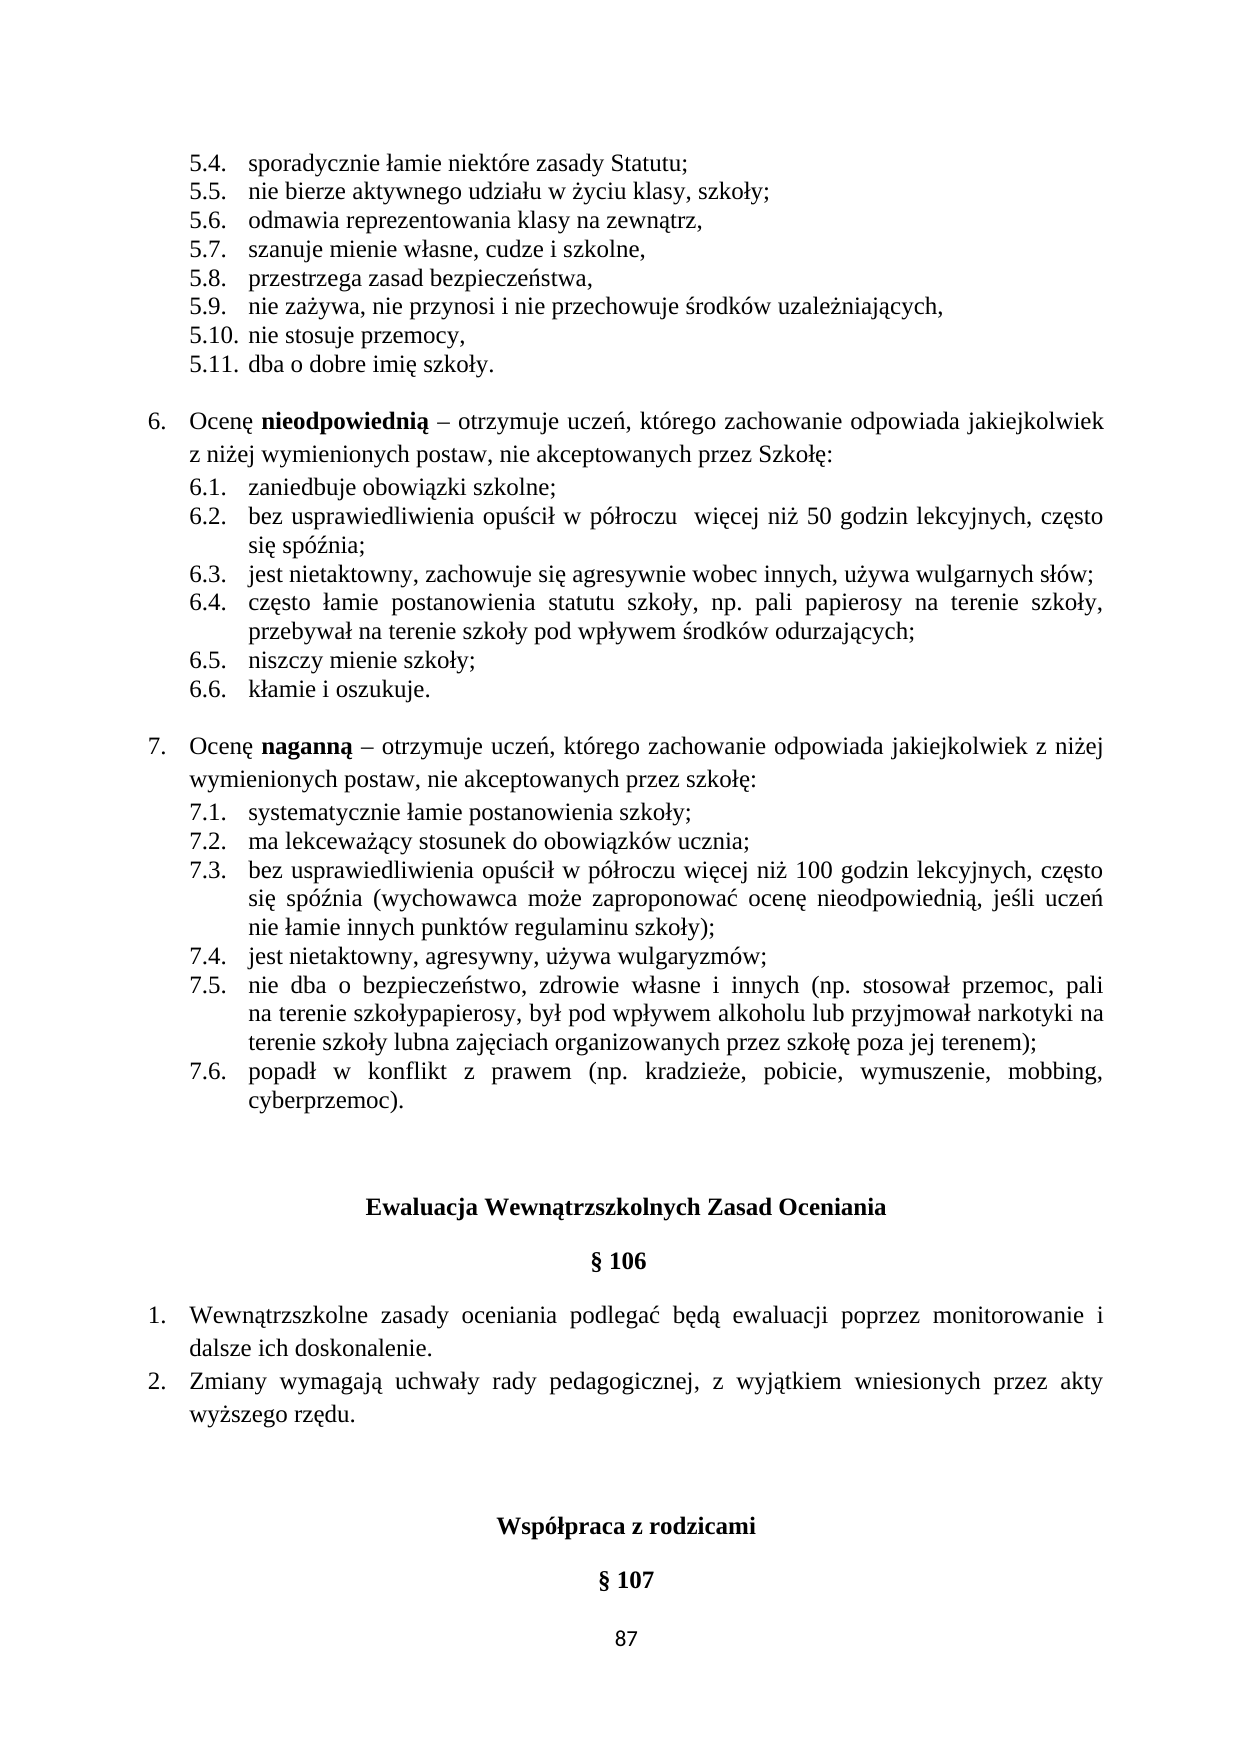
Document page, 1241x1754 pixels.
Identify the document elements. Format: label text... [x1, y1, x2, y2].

list bez usprawiedliwienia opuścił w półroczu więcej niż 50 godzin lekcyjnych, często się spóźnia; [189, 501, 1104, 559]
list Ocenę naganną – otrzymuje uczeń, którego zachowanie odpowiada jakiejkolwiek z niżej wymienionych postaw, nie akceptowanych przez szkołę: [148, 731, 1104, 793]
list niszczy mienie szkoły; [189, 645, 1104, 674]
list jest nietaktowny, zachowuje się agresywnie wobec innych, używa wulgarnych słów; [189, 559, 1104, 587]
list zaniedbuje obowiązki szkolne; [189, 472, 1104, 501]
list odmawia reprezentowania klasy na zewnątrz, [189, 205, 1104, 234]
text § 107 [148, 1565, 1104, 1594]
list jest nietaktowny, agresywny, używa wulgaryzmów; [189, 941, 1104, 970]
list sporadycznie łamie niektóre zasady Statutu; [189, 148, 1104, 176]
list kłamie i oszukuje. [189, 674, 1104, 702]
list systematycznie łamie postanowienia szkoły; [189, 797, 1104, 826]
list nie dba o bezpieczeństwo, zdrowie własne i innych (np. stosował przemoc, pali na terenie szkołypapierosy, był pod wpływem alkoholu lub przyjmował narkotyki na terenie szkoły lubna zajęciach organizowanych przez szkołę poza jej terenem); [189, 970, 1104, 1056]
list nie stosuje przemocy, [189, 320, 1104, 349]
list nie zażywa, nie przynosi i nie przechowuje środków uzależniających, [189, 291, 1104, 320]
list często łamie postanowienia statutu szkoły, np. pali papierosy na terenie szkoły, przebywał na terenie szkoły pod wpływem środków odurzających; [189, 587, 1104, 645]
text Ewaluacja Wewnątrzszkolnych Zasad Oceniania [148, 1192, 1104, 1221]
text § 106 [590, 1246, 1104, 1275]
list przestrzega zasad bezpieczeństwa, [189, 263, 1104, 291]
list bez usprawiedliwienia opuścił w półroczu więcej niż 100 godzin lekcyjnych, często się spóźnia (wychowawca może zaproponować ocenę nieodpowiednią, jeśli uczeń nie łamie innych punktów regulaminu szkoły); [189, 855, 1104, 941]
list Ocenę nieodpowiednią – otrzymuje uczeń, którego zachowanie odpowiada jakiejkolwiek z niżej wymienionych postaw, nie akceptowanych przez Szkołę: [148, 406, 1104, 468]
list Zmiany wymagają uchwały rady pedagogicznej, z wyjątkiem wniesionych przez akty wyższego rzędu. [148, 1366, 1104, 1428]
text Współpraca z rodzicami [148, 1511, 1104, 1540]
list ma lekceważący stosunek do obowiązków ucznia; [189, 826, 1104, 855]
list popadł w konflikt z prawem (np. kradzieże, pobicie, wymuszenie, mobbing, cyberprzemoc). [189, 1056, 1104, 1113]
list dba o dobre imię szkoły. [189, 349, 1104, 378]
list Wewnątrzszkolne zasady oceniania podlegać będą ewaluacji poprzez monitorowanie i dalsze ich doskonalenie. [148, 1300, 1104, 1362]
list szanuje mienie własne, cudze i szkolne, [189, 234, 1104, 263]
list nie bierze aktywnego udziału w życiu klasy, szkoły; [189, 176, 1104, 205]
